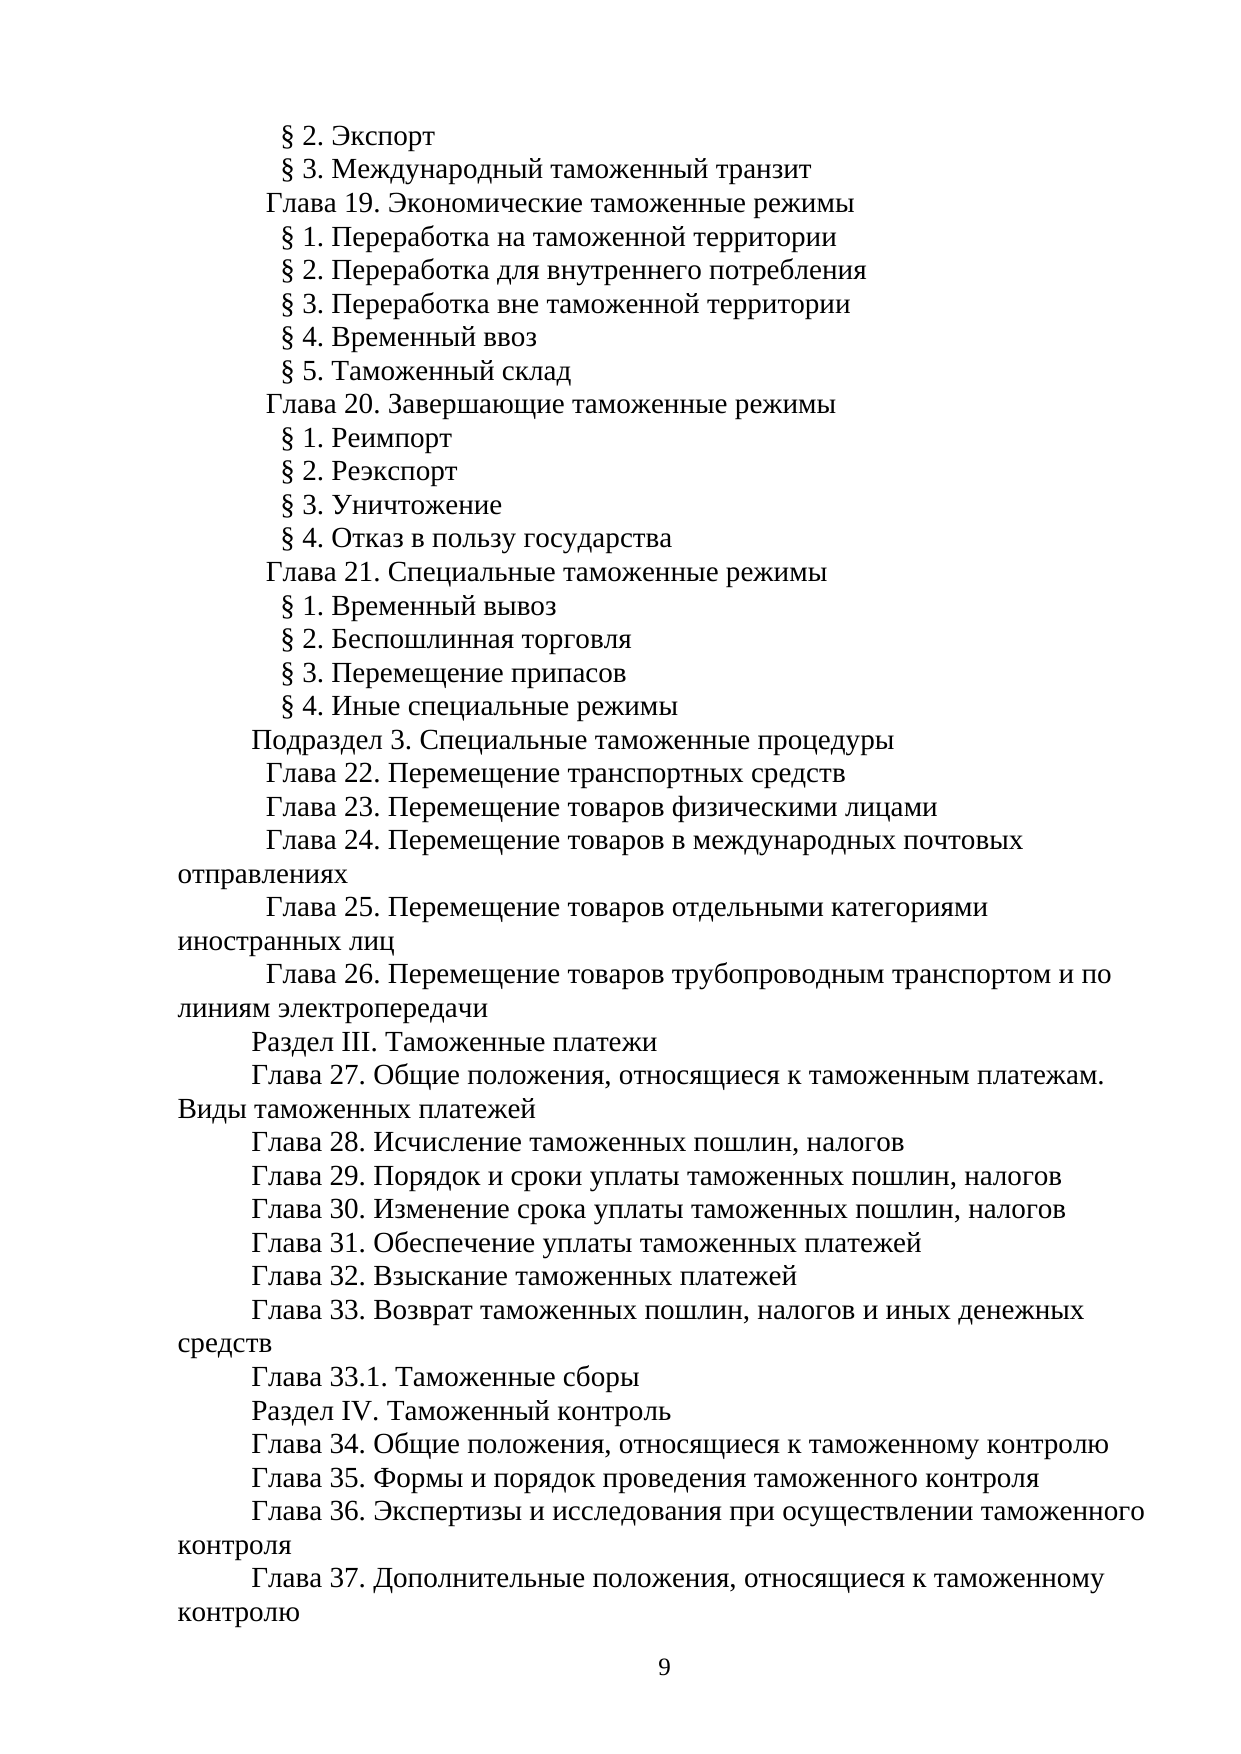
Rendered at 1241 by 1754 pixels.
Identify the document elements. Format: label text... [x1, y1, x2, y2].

text Глава 36. Экспертизы и исследования при осуществлении таможенного контроля [177, 1493, 1152, 1560]
text Подраздел 3. Специальные таможенные процедуры [177, 722, 1152, 755]
text § 1. Переработка на таможенной территории [177, 219, 1152, 252]
text Глава 21. Специальные таможенные режимы [177, 554, 1152, 588]
text § 3. Международный таможенный транзит [177, 152, 1152, 185]
text Глава 29. Порядок и сроки уплаты таможенных пошлин, налогов [177, 1158, 1152, 1191]
text Глава 20. Завершающие таможенные режимы [177, 386, 1152, 420]
text Глава 31. Обеспечение уплаты таможенных платежей [177, 1225, 1152, 1258]
text Глава 33.1. Таможенные сборы [177, 1359, 1152, 1393]
text Глава 28. Исчисление таможенных пошлин, налогов [177, 1124, 1152, 1158]
text Раздел III. Таможенные платежи [177, 1024, 1152, 1057]
text Глава 25. Перемещение товаров отдельными категориями иностранных лиц [177, 889, 1152, 957]
text Раздел IV. Таможенный контроль [177, 1393, 1152, 1426]
text Глава 26. Перемещение товаров трубопроводным транспортом и по линиям электропередачи [177, 957, 1152, 1024]
text Глава 23. Перемещение товаров физическими лицами [177, 789, 1152, 822]
text § 1. Реимпорт [177, 420, 1152, 453]
text § 2. Переработка для внутреннего потребления [177, 252, 1152, 286]
text § 4. Отказ в пользу государства [177, 521, 1152, 554]
text Глава 37. Дополнительные положения, относящиеся к таможенному контролю [177, 1560, 1152, 1627]
text § 5. Таможенный склад [177, 353, 1152, 386]
text § 2. Реэкспорт [177, 453, 1152, 487]
text Глава 22. Перемещение транспортных средств [177, 755, 1152, 789]
text Глава 34. Общие положения, относящиеся к таможенному контролю [177, 1426, 1152, 1460]
text § 2. Беспошлинная торговля [177, 621, 1152, 655]
text Глава 27. Общие положения, относящиеся к таможенным платежам. Виды таможенных платежей [177, 1057, 1152, 1124]
text Глава 32. Взыскание таможенных платежей [177, 1258, 1152, 1292]
text § 3. Уничтожение [177, 487, 1152, 521]
text § 3. Перемещение припасов [177, 655, 1152, 688]
text § 3. Переработка вне таможенной территории [177, 286, 1152, 319]
text § 4. Иные специальные режимы [177, 688, 1152, 722]
text Глава 33. Возврат таможенных пошлин, налогов и иных денежных средств [177, 1292, 1152, 1359]
text § 4. Временный ввоз [177, 319, 1152, 353]
text § 1. Временный вывоз [177, 588, 1152, 621]
text Глава 24. Перемещение товаров в международных почтовых отправлениях [177, 822, 1152, 889]
text Глава 35. Формы и порядок проведения таможенного контроля [177, 1460, 1152, 1493]
text § 2. Экспорт [177, 118, 1152, 152]
text Глава 19. Экономические таможенные режимы [177, 185, 1152, 219]
text Глава 30. Изменение срока уплаты таможенных пошлин, налогов [177, 1191, 1152, 1225]
